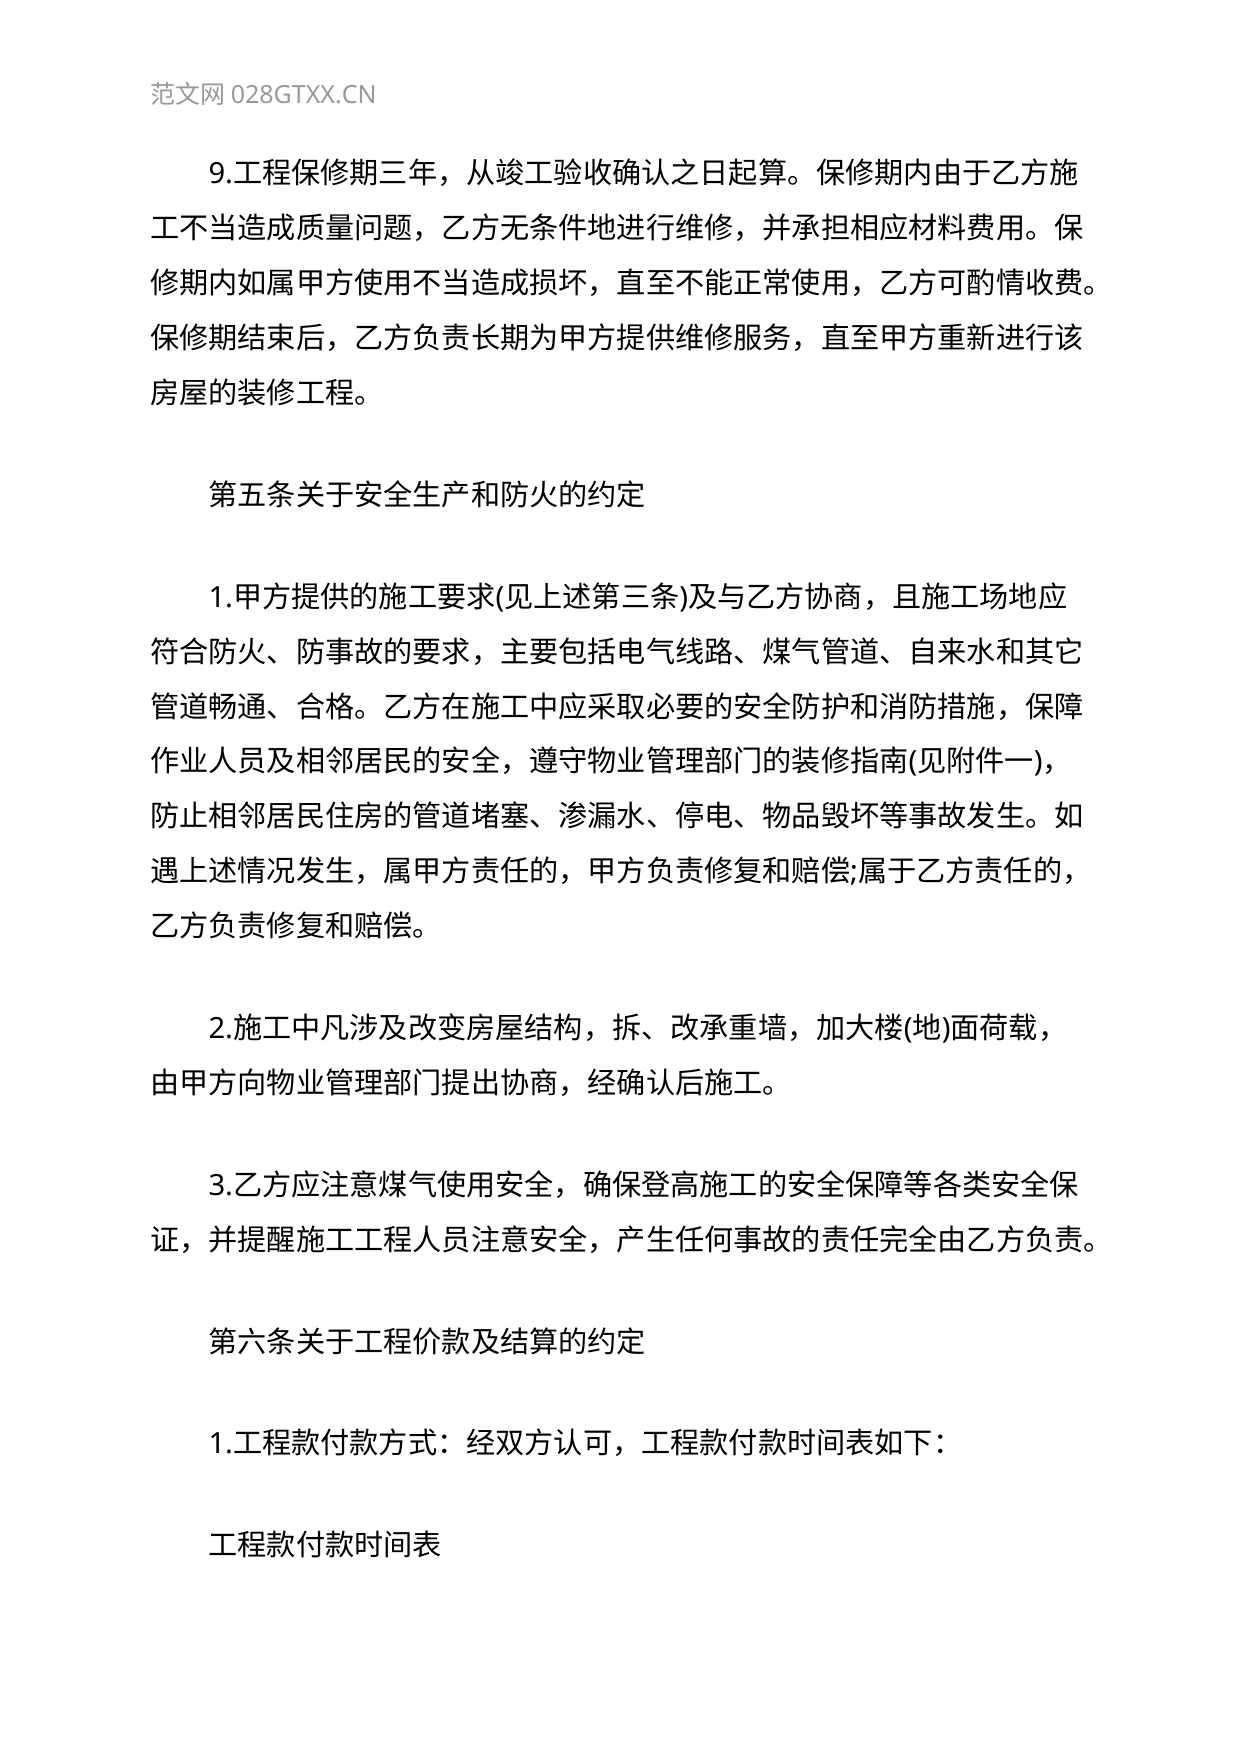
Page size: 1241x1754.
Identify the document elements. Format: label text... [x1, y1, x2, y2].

text 1.工程款付款方式：经双方认可，工程款付款时间表如下： [150, 1420, 1090, 1462]
text 1.甲方提供的施工要求(见上述第三条)及与乙方协商，且施工场地应符合防火、防事故的要求，主要包括电气线路、煤气管道、自来水和其它管道畅通、合格。乙方在施工中应采取必要的安全防护和消防措施，保障作业人员及相邻居民的安全，遵守物业管理部门的装修指南(见附件一)，防止相邻居民住房的管道堵塞、渗漏水、停电、物品毁坏等事故发生。如遇上述情况发生，属甲方责任的，甲方负责修复和赔偿;属于乙方责任的，乙方负责修复和赔偿。 [150, 573, 1090, 945]
text 工程款付款时间表 [150, 1522, 1090, 1564]
text 2.施工中凡涉及改变房屋结构，拆、改承重墙，加大楼(地)面荷载，由甲方向物业管理部门提出协商，经确认后施工。 [150, 1005, 1090, 1102]
text 第六条关于工程价款及结算的约定 [150, 1318, 1090, 1361]
text 9.工程保修期三年，从竣工验收确认之日起算。保修期内由于乙方施工不当造成质量问题，乙方无条件地进行维修，并承担相应材料费用。保修期内如属甲方使用不当造成损坏，直至不能正常使用，乙方可酌情收费。保修期结束后，乙方负责长期为甲方提供维修服务，直至甲方重新进行该房屋的装修工程。 [150, 150, 1090, 412]
text 3.乙方应注意煤气使用安全，确保登高施工的安全保障等各类安全保证，并提醒施工工程人员注意安全，产生任何事故的责任完全由乙方负责。 [150, 1161, 1090, 1259]
text 第五条关于安全生产和防火的约定 [150, 471, 1090, 514]
